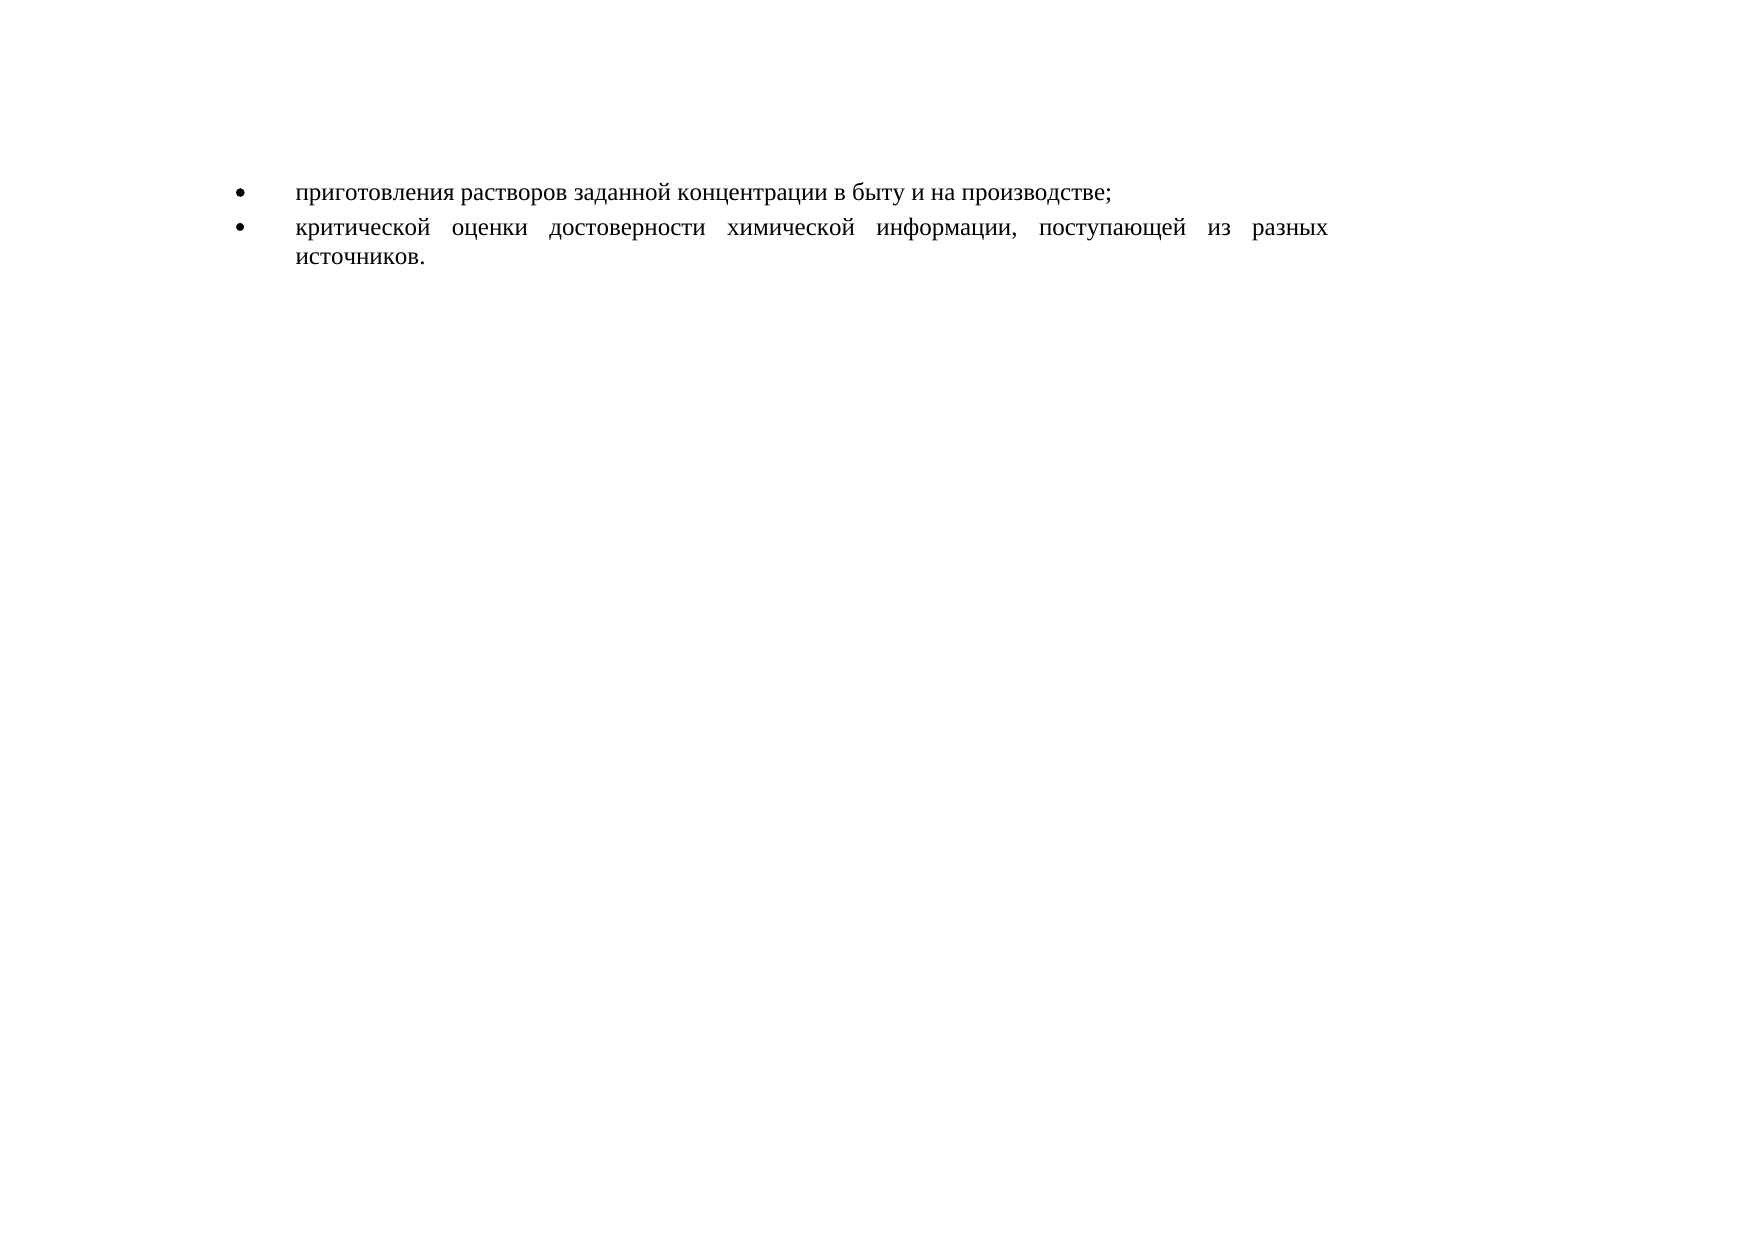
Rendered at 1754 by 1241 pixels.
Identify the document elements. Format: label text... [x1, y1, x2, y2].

list критической оценки достоверности химической информации, поступающей из разных источников. [236, 212, 1329, 270]
list приготовления растворов заданной концентрации в быту и на производстве; [236, 177, 1329, 206]
